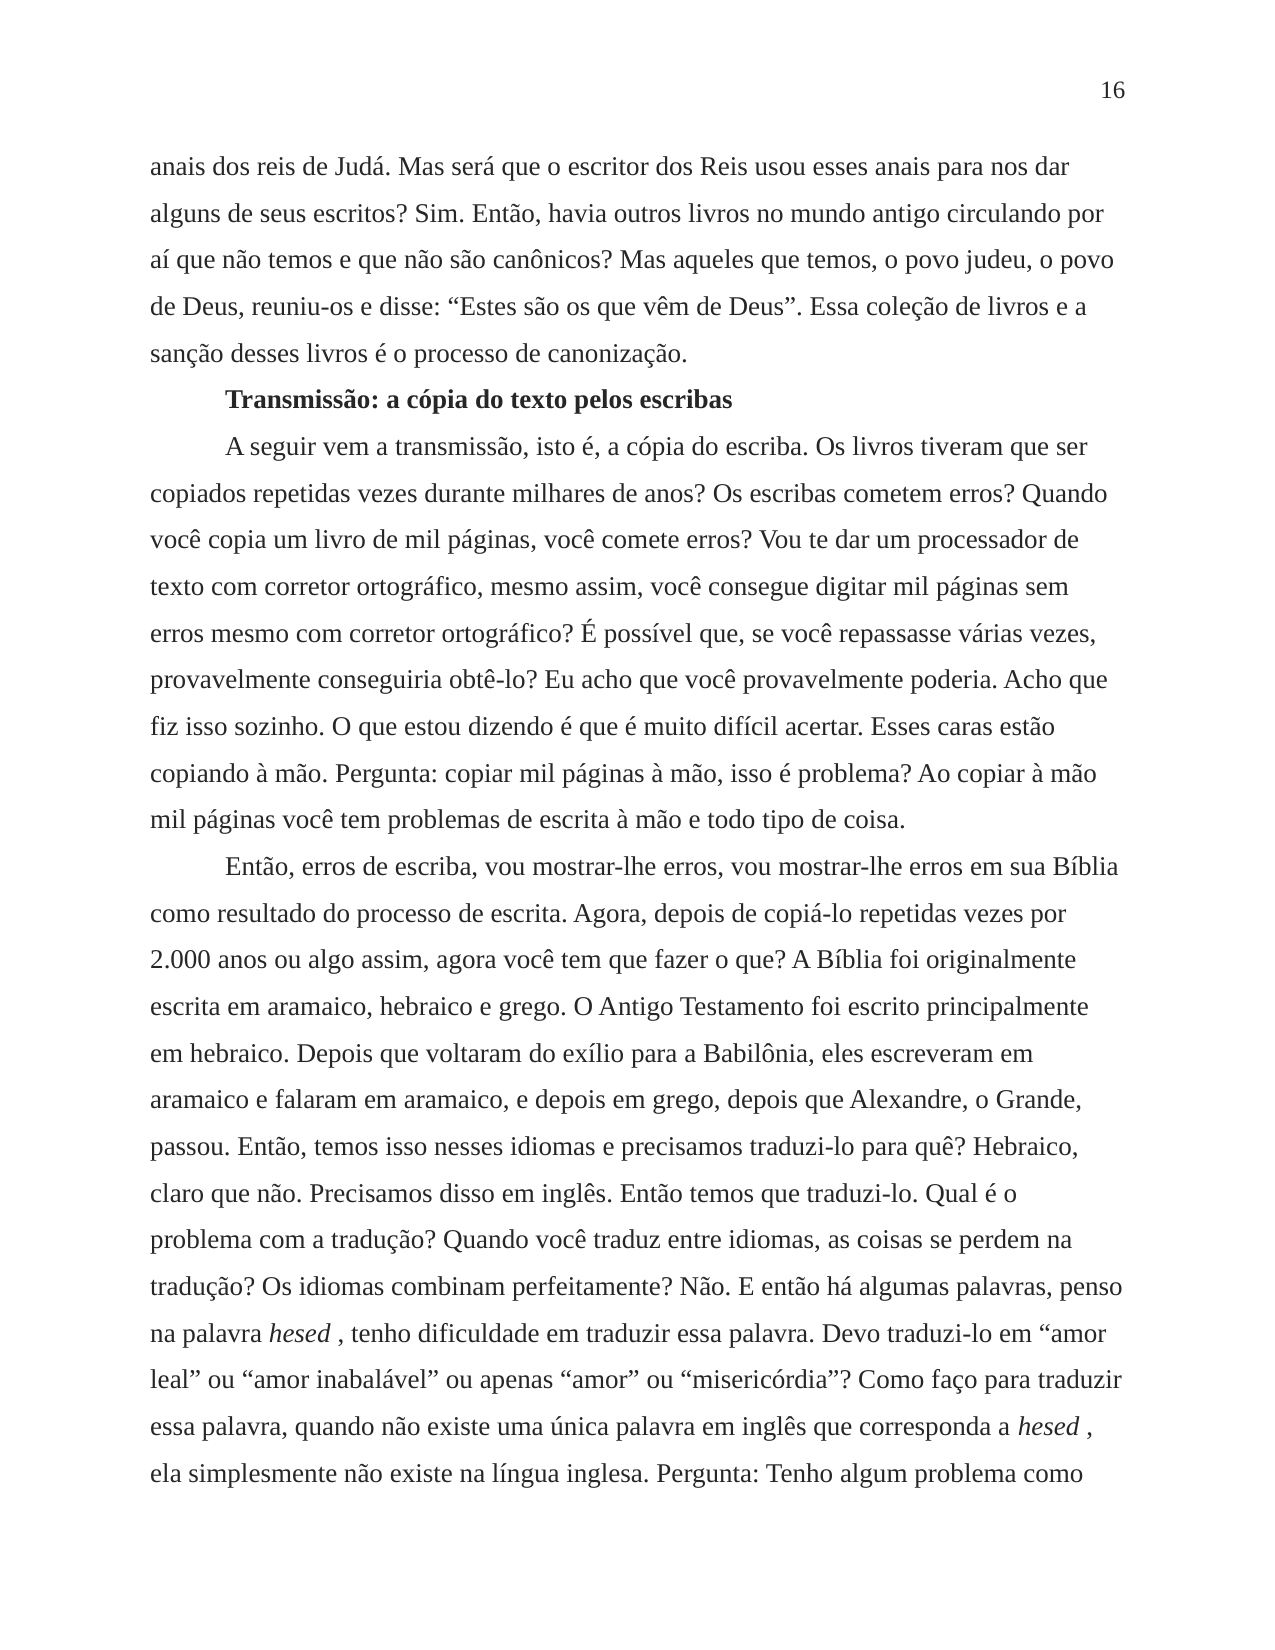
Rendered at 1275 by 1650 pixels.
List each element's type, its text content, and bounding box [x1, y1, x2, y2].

text Transmissão: a cópia do texto pelos escribas [150, 383, 1125, 414]
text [150, 430, 1125, 1488]
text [150, 150, 1125, 368]
